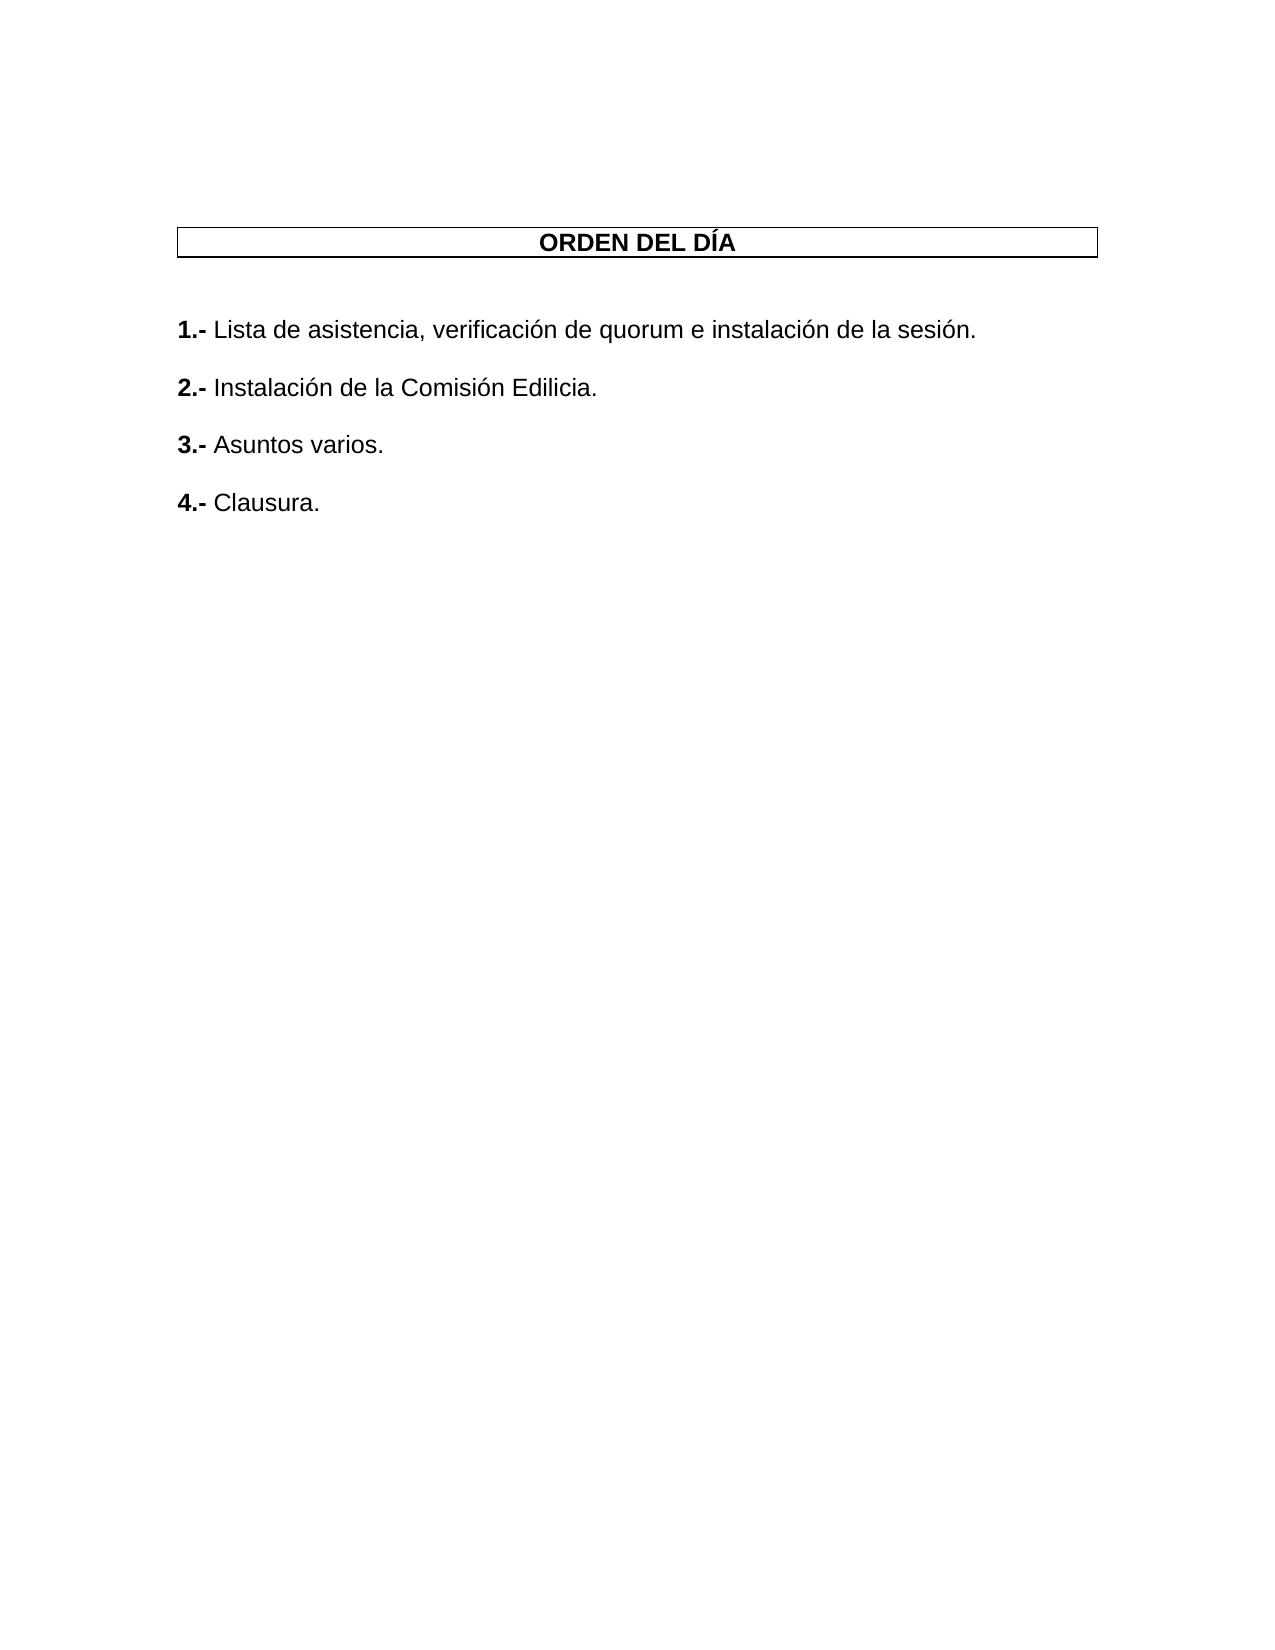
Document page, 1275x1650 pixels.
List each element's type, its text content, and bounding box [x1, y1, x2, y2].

text 1.- Lista de asistencia, verificación de quorum e instalación de la sesión. [177, 315, 1098, 344]
text 3.- Asuntos varios. [177, 430, 1098, 459]
text 4.- Clausura. [177, 487, 1098, 516]
text 2.- Instalación de la Comisión Edilicia. [177, 372, 1098, 401]
table_header ORDEN DEL DÍA [178, 228, 1097, 256]
